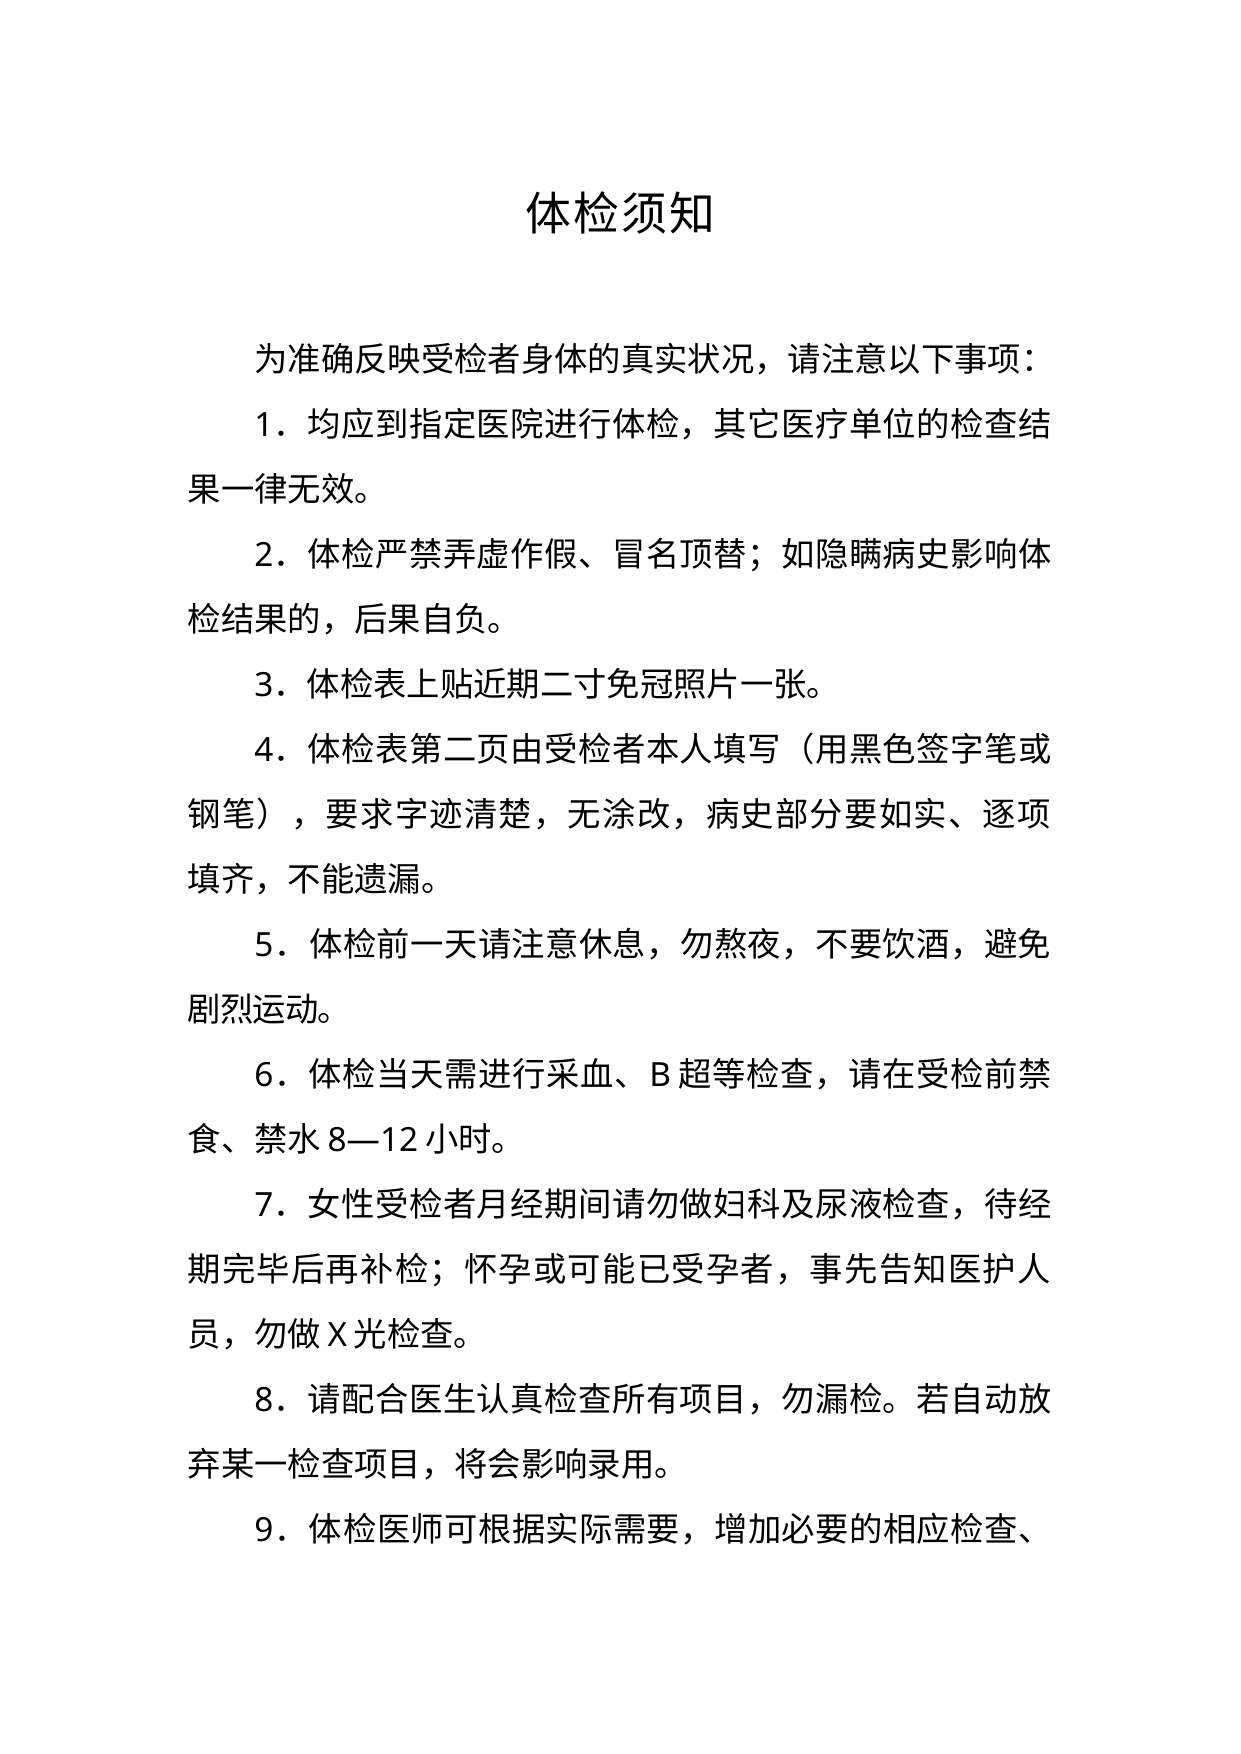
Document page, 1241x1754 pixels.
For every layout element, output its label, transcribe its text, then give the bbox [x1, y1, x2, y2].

text 6．体检当天需进行采血、B超等检查，请在受检前禁食、禁水8—12小时。 [187, 1039, 1053, 1169]
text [187, 1494, 1053, 1559]
text 8．请配合医生认真检查所有项目，勿漏检。若自动放弃某一检查项目，将会影响录用。 [187, 1364, 1053, 1494]
text 3．体检表上贴近期二寸免冠照片一张。 [187, 649, 1053, 714]
text 4．体检表第二页由受检者本人填写（用黑色签字笔或钢笔），要求字迹清楚，无涂改，病史部分要如实、逐项填齐，不能遗漏。 [187, 714, 1053, 909]
text 7．女性受检者月经期间请勿做妇科及尿液检查，待经期完毕后再补检；怀孕或可能已受孕者，事先告知医护人员，勿做X光检查。 [187, 1169, 1053, 1364]
text 体检须知 [187, 162, 1053, 259]
text 为准确反映受检者身体的真实状况，请注意以下事项： [187, 324, 1053, 389]
text 1．均应到指定医院进行体检，其它医疗单位的检查结果一律无效。 [187, 389, 1053, 519]
text 2．体检严禁弄虚作假、冒名顶替；如隐瞒病史影响体检结果的，后果自负。 [187, 519, 1053, 649]
text 5．体检前一天请注意休息，勿熬夜，不要饮酒，避免剧烈运动。 [187, 909, 1053, 1039]
